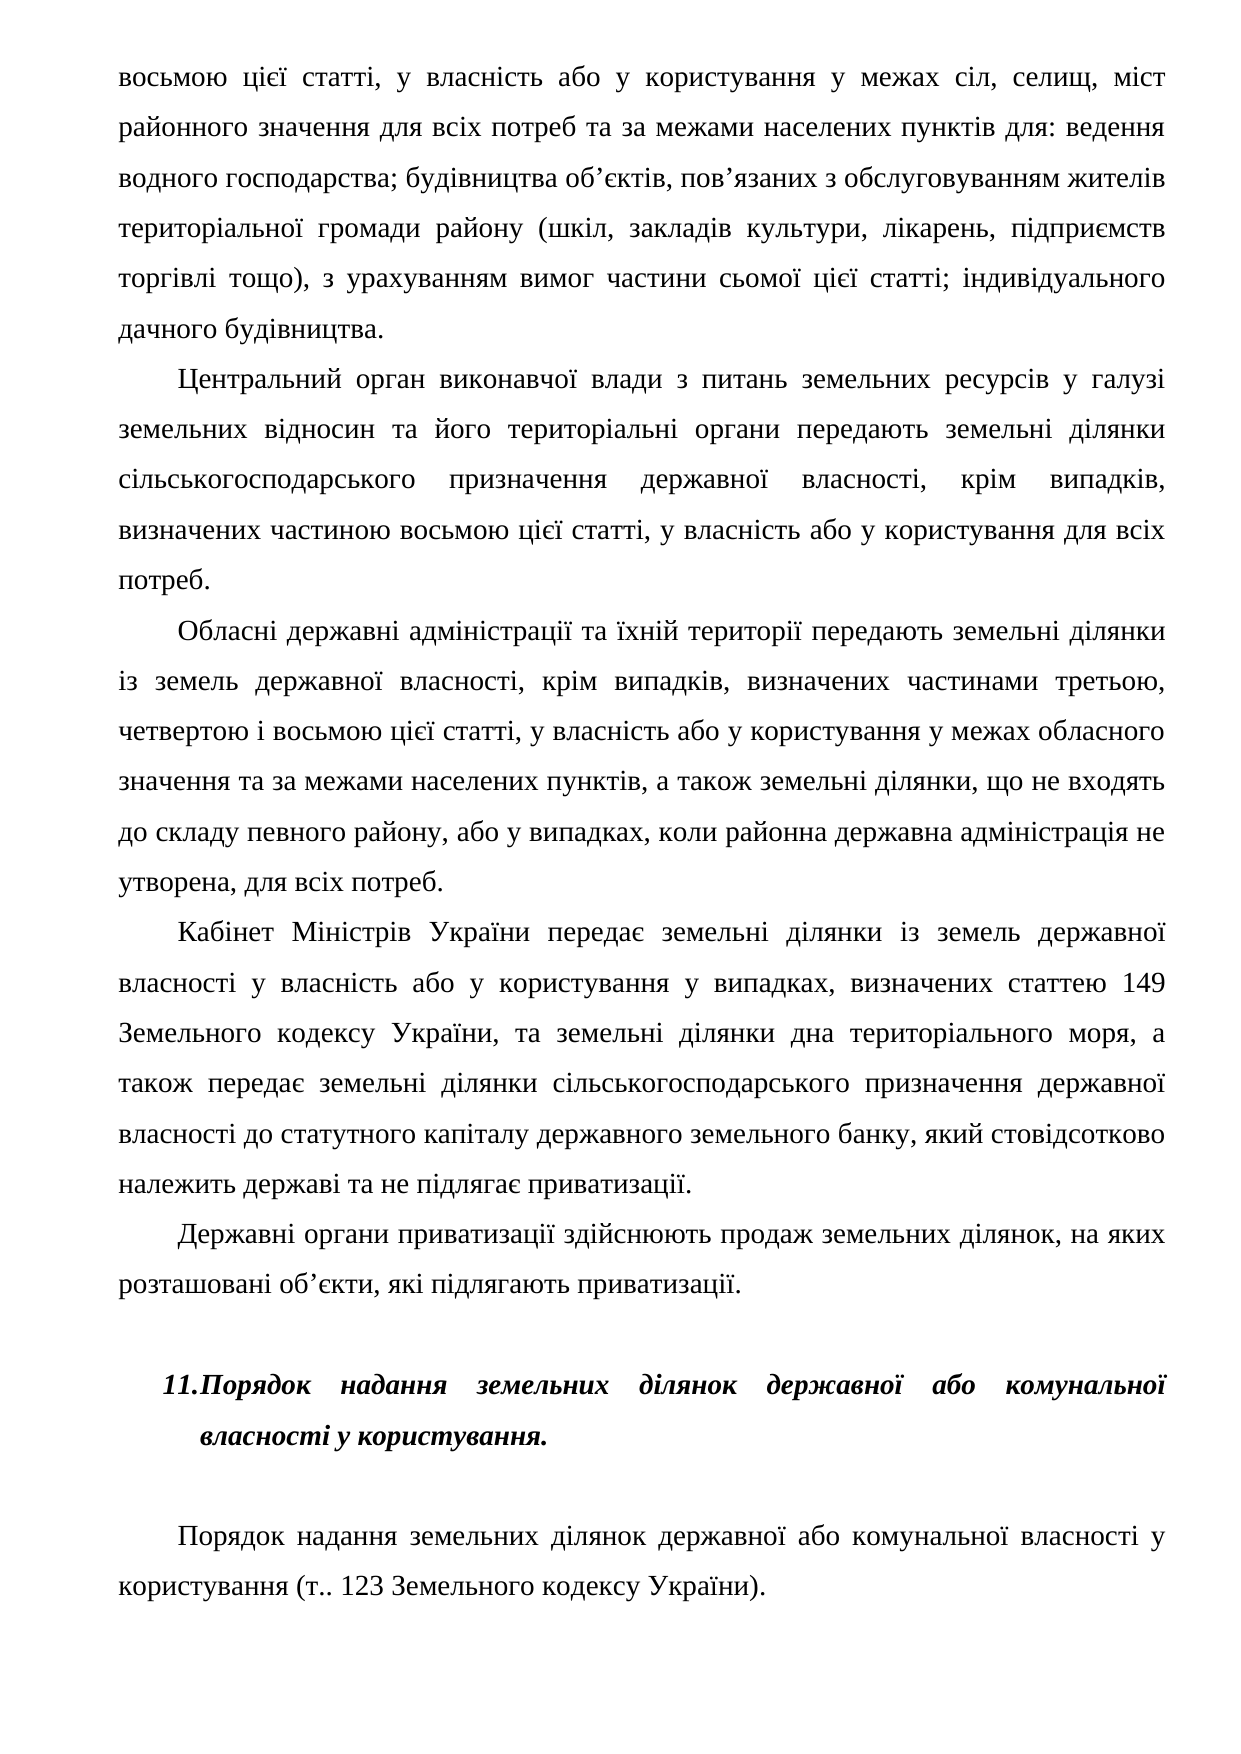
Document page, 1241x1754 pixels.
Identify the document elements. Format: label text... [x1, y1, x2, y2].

list Кабінет Міністрів України передає земельні ділянки із земель державної власності у власність або у користування у випадках, визначених статтею 149 Земельного кодексу України, та земельні ділянки дна територіального моря, а також передає земельні ділянки сільськогосподарського призначення державної власності до статутного капіталу державного земельного банку, який стовідсотково належить державі та не підлягає приватизації. [118, 914, 1167, 1199]
list Порядок надання земельних ділянок державної або комунальної власності у користування (т.. 123 Земельного кодексу України). [118, 1518, 1167, 1602]
list Державні органи приватизації здійснюють продаж земельних ділянок, на яких розташовані об’єкти, які підлягають приватизації. [118, 1216, 1167, 1300]
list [118, 59, 1167, 344]
list Обласні державні адміністрації та їхній території передають земельні ділянки із земель державної власності, крім випадків, визначених частинами третьою, четвертою і восьмою цієї статті, у власність або у користування у межах обласного значення та за межами населених пунктів, а також земельні ділянки, що не входять до складу певного району, або у випадках, коли районна державна адміністрація не утворена, для всіх потреб. [118, 613, 1167, 898]
list Порядок надання земельних ділянок державної або комунальної власності у користування. [162, 1367, 1167, 1451]
list Центральний орган виконавчої влади з питань земельних ресурсів у галузі земельних відносин та його територіальні органи передають земельні ділянки сільськогосподарського призначення державної власності, крім випадків, визначених частиною восьмою цієї статті, у власність або у користування для всіх потреб. [118, 361, 1167, 596]
